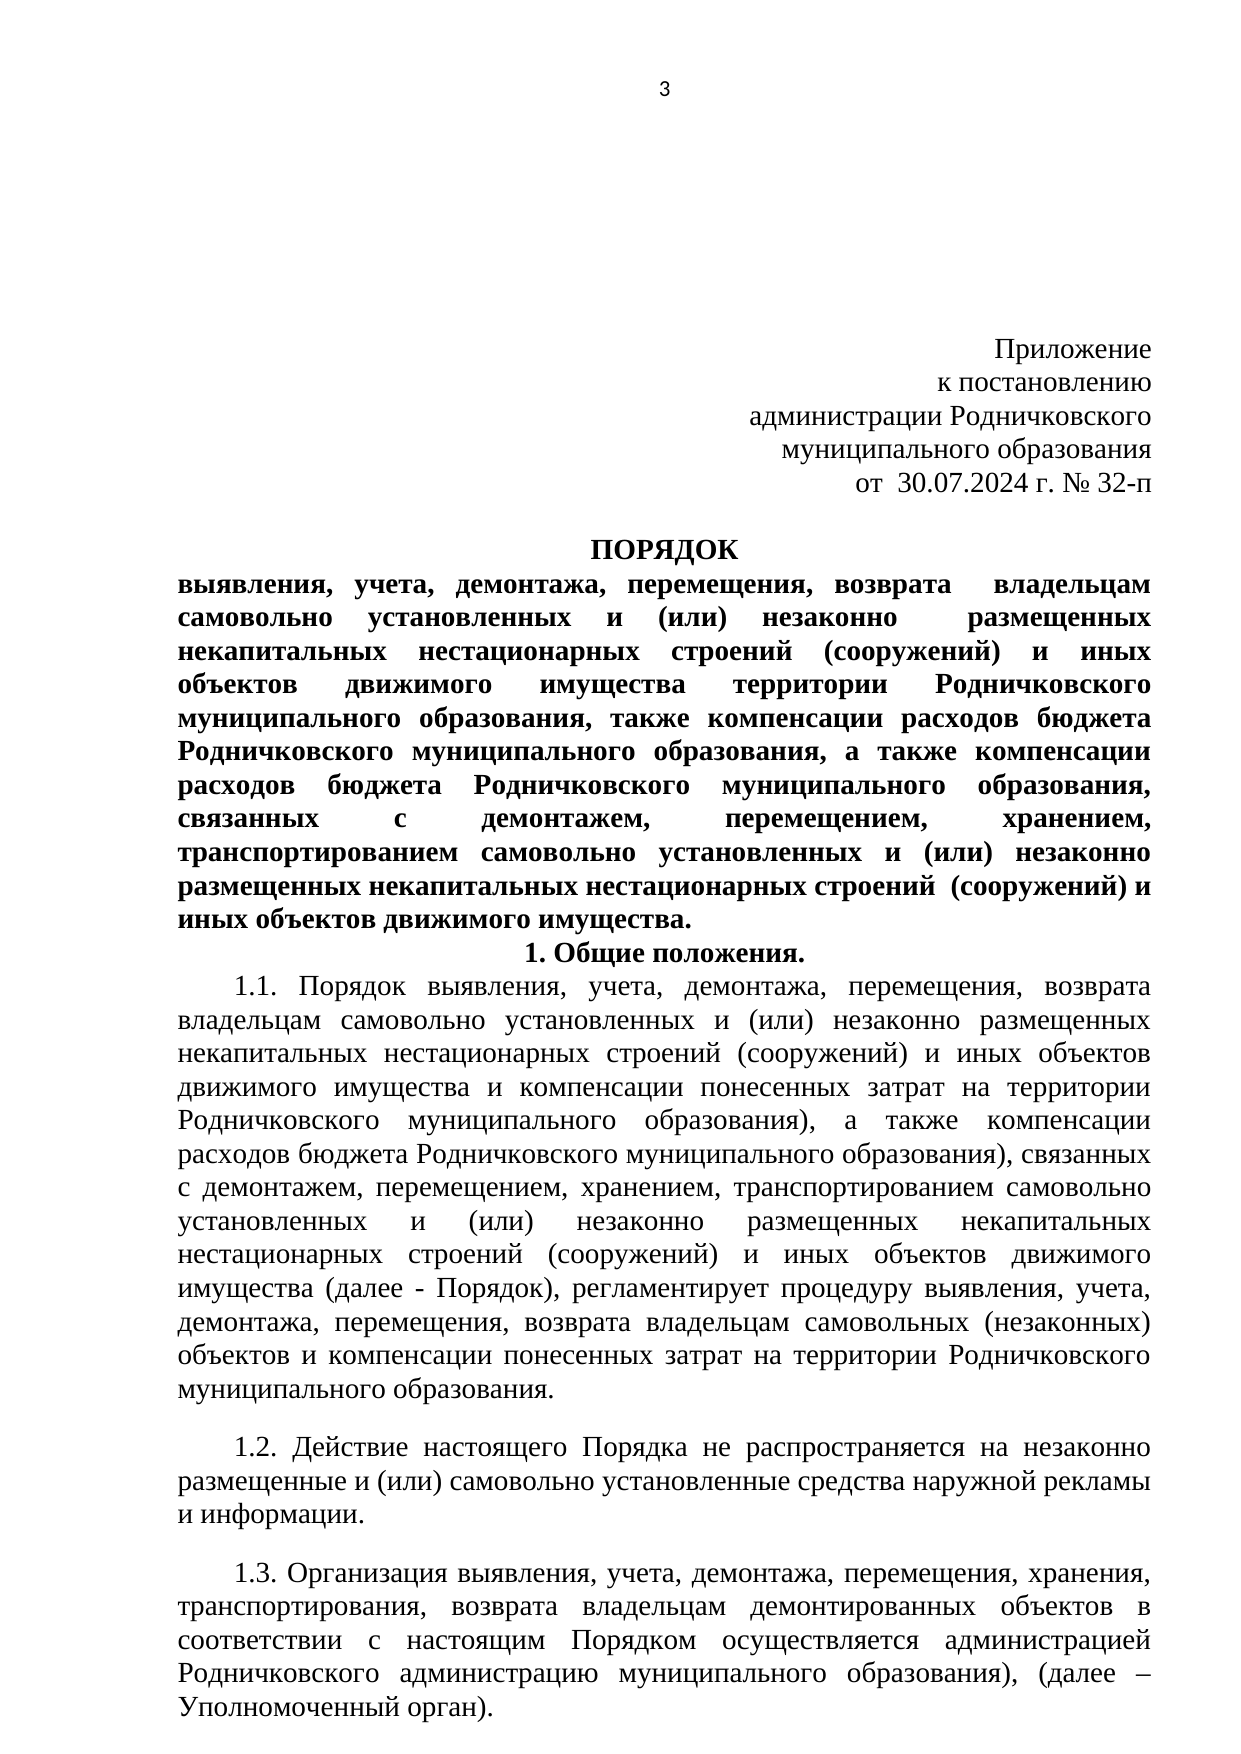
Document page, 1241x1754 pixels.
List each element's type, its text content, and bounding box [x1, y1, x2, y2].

text к постановлению [177, 364, 1152, 398]
text выявления, учета, демонтажа, перемещения, возврата владельцам самовольно установленных и (или) незаконно размещенных некапитальных нестационарных строений (сооружений) и иных объектов движимого имущества территории Родничковского муниципального образования, также компенсации расходов бюджета Родничковского муниципального образования, а также компенсации расходов бюджета Родничковского муниципального образования, связанных с демонтажем, перемещением, хранением, транспортированием самовольно установленных и (или) незаконно размещенных некапитальных нестационарных строений (сооружений) и иных объектов движимого имущества. [177, 566, 1152, 935]
text Приложение [177, 331, 1152, 364]
text 1.3. Организация выявления, учета, демонтажа, перемещения, хранения, транспортирования, возврата владельцам демонтированных объектов в соответствии с настоящим Порядком осуществляется администрацией Родничковского администрацию муниципального образования), (далее – Уполномоченный орган). [177, 1555, 1152, 1723]
title ПОРЯДОК [177, 532, 1152, 566]
text от 30.07.2024 г. № 32-п [177, 465, 1152, 499]
title 1. Общие положения. [177, 935, 1152, 968]
text муниципального образования [177, 432, 1152, 465]
text 1.1. Порядок выявления, учета, демонтажа, перемещения, возврата владельцам самовольно установленных и (или) незаконно размещенных некапитальных нестационарных строений (сооружений) и иных объектов движимого имущества и компенсации понесенных затрат на территории Родничковского муниципального образования), а также компенсации расходов бюджета Родничковского муниципального образования), связанных с демонтажем, перемещением, хранением, транспортированием самовольно установленных и (или) незаконно размещенных некапитальных нестационарных строений (сооружений) и иных объектов движимого имущества (далее - Порядок), регламентирует процедуру выявления, учета, демонтажа, перемещения, возврата владельцам самовольных (незаконных) объектов и компенсации понесенных затрат на территории Родничковского муниципального образования. [177, 968, 1152, 1404]
text 1.2. Действие настоящего Порядка не распространяется на незаконно размещенные и (или) самовольно установленные средства наружной рекламы и информации. [177, 1429, 1152, 1530]
text администрации Родничковского [177, 398, 1152, 432]
